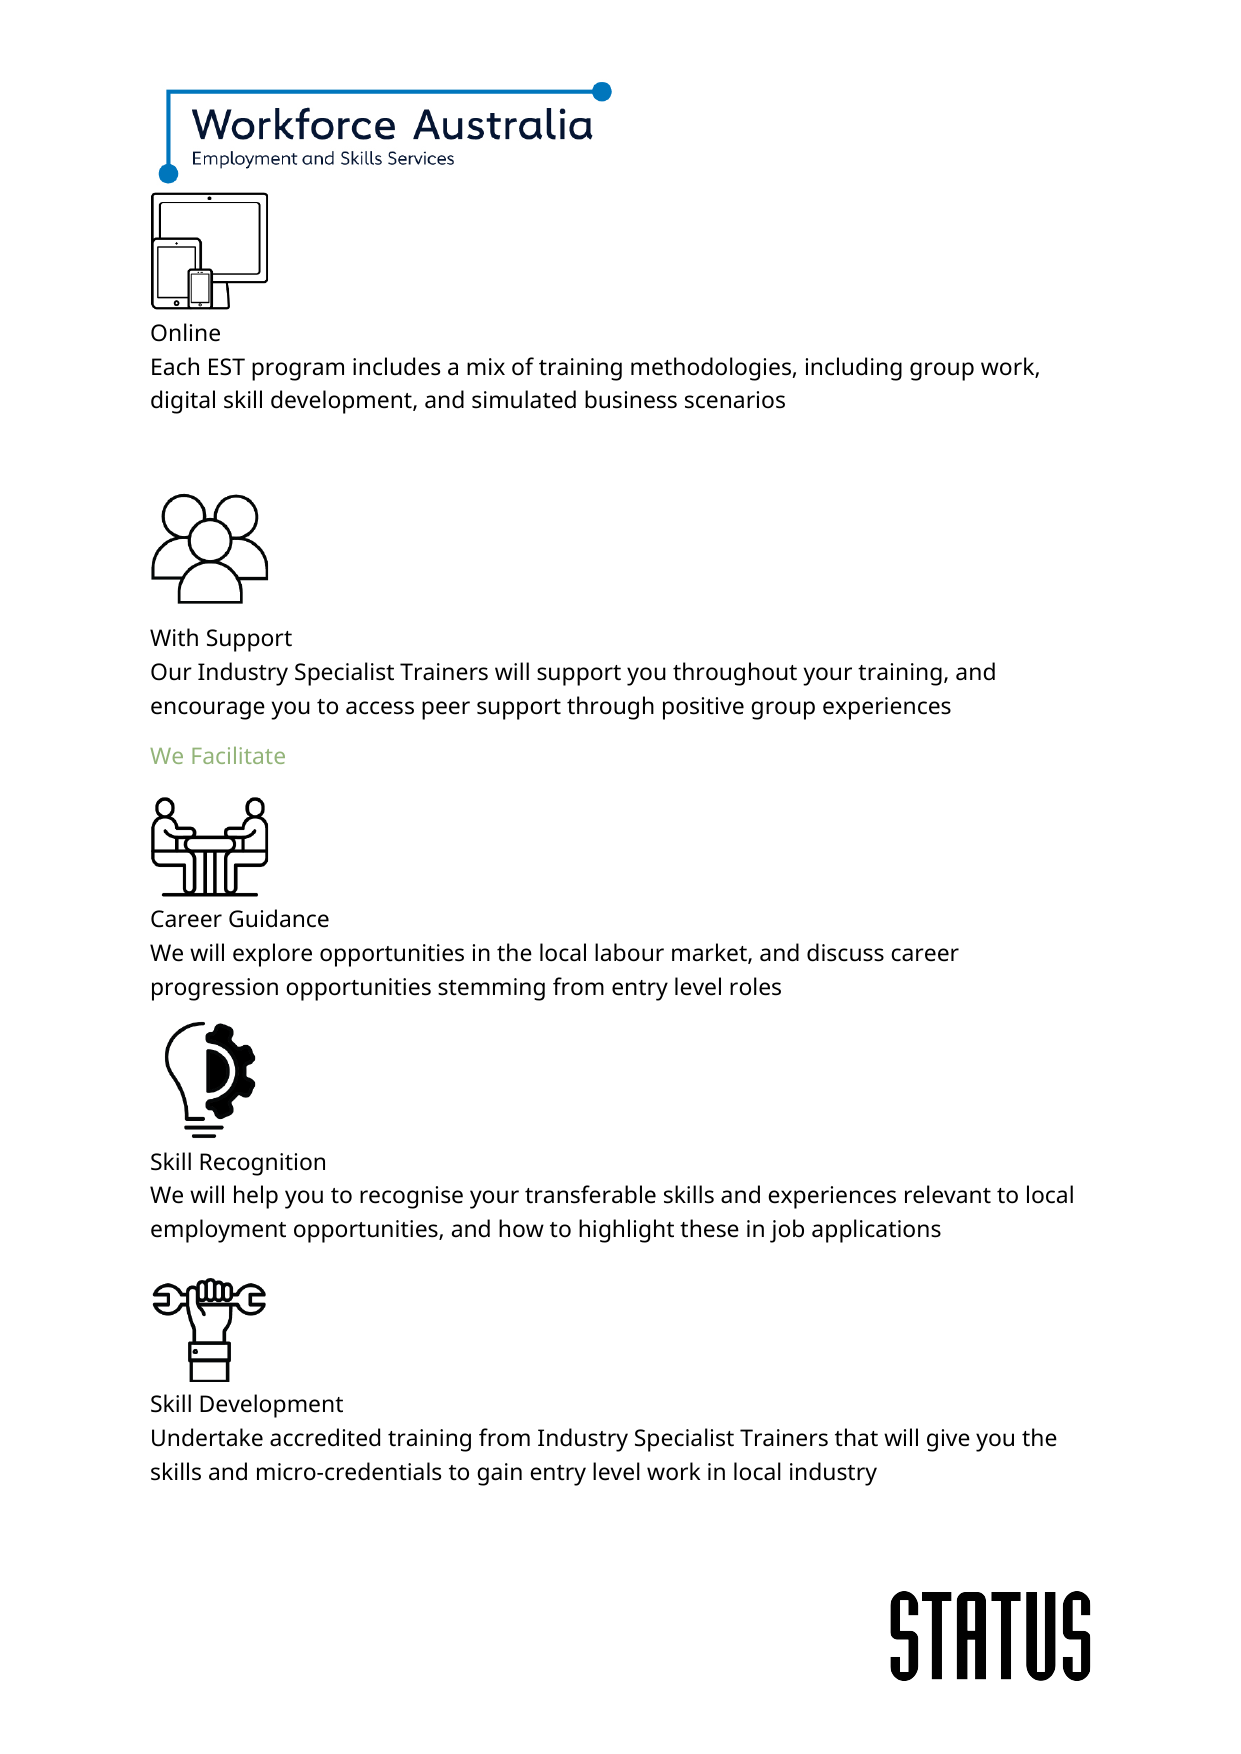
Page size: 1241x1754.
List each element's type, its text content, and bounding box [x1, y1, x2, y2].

text Each EST program includes a mix of training methodologies, including group work, digital skill development, and simulated business scenarios [150, 350, 1090, 415]
subtitle Career Guidance [150, 903, 1090, 934]
text We will help you to recognise your transferable skills and experiences relevant to local employment opportunities, and how to highlight these in job applications [150, 1179, 1090, 1244]
text We will explore opportunities in the local labour market, and discuss career progression opportunities stemming from entry level roles [150, 937, 1090, 1002]
subtitle Skill Development [150, 1388, 1090, 1419]
picture [150, 778, 269, 897]
picture [150, 1020, 268, 1139]
subtitle We Facilitate [150, 740, 1090, 771]
text Undertake accredited training from Industry Specialist Trainers that will give you the skills and micro-credentials to gain entry level work in local industry [150, 1422, 1090, 1487]
text Our Industry Specialist Trainers will support you throughout your training, and encourage you to access peer support through positive group experiences [150, 656, 1090, 721]
subtitle With Support [150, 622, 1090, 653]
subtitle Skill Recognition [150, 1146, 1090, 1177]
picture [150, 485, 269, 604]
subtitle Online [150, 317, 1090, 348]
picture [150, 73, 620, 310]
picture [890, 1591, 1091, 1681]
picture [150, 1263, 268, 1382]
